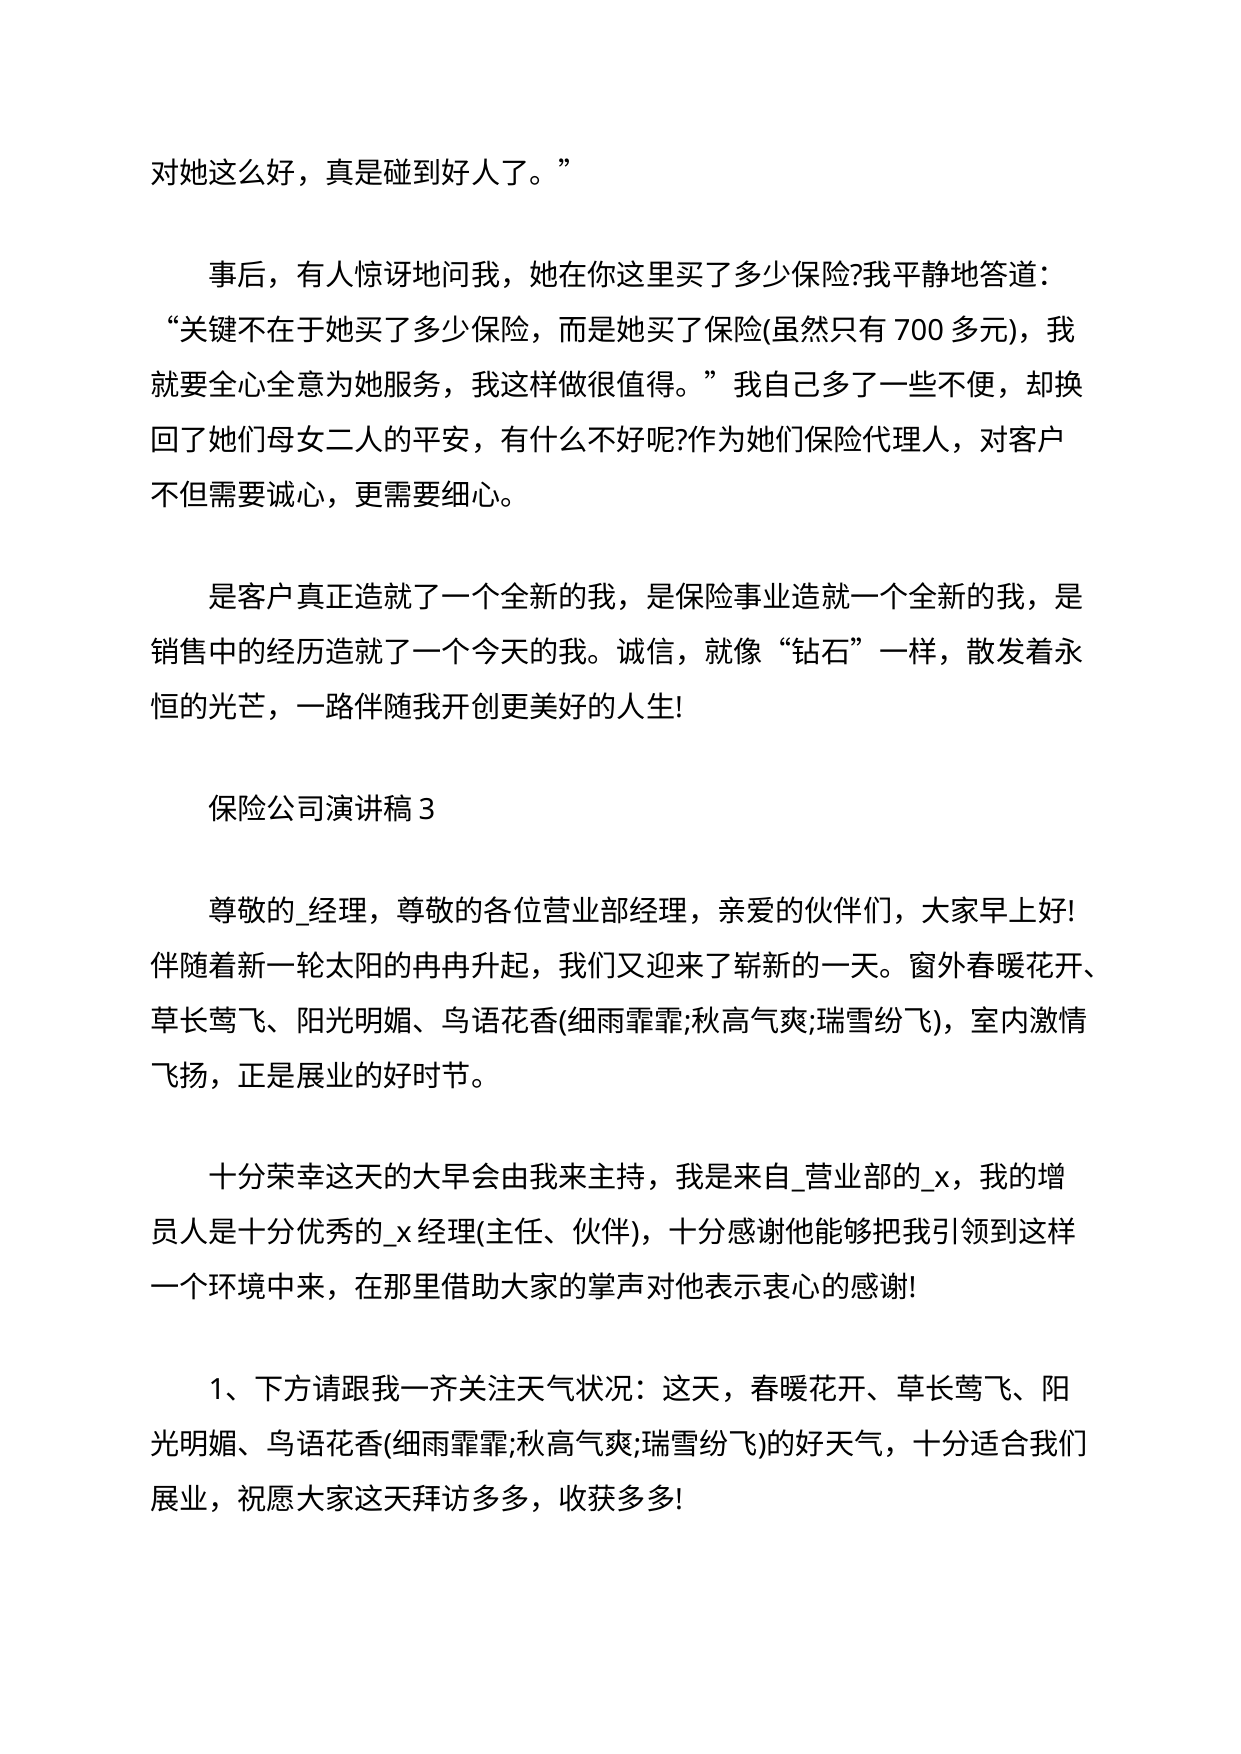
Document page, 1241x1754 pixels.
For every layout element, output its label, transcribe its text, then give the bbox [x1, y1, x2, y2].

text 十分荣幸这天的大早会由我来主持，我是来自_营业部的_x，我的增员人是十分优秀的_x经理(主任、伙伴)，十分感谢他能够把我引领到这样一个环境中来，在那里借助大家的掌声对他表示衷心的感谢! [150, 1154, 1090, 1306]
text 是客户真正造就了一个全新的我，是保险事业造就一个全新的我，是销售中的经历造就了一个今天的我。诚信，就像“钻石”一样，散发着永恒的光芒，一路伴随我开创更美好的人生! [150, 573, 1090, 726]
text 尊敬的_经理，尊敬的各位营业部经理，亲爱的伙伴们，大家早上好!伴随着新一轮太阳的冉冉升起，我们又迎来了崭新的一天。窗外春暖花开、草长莺飞、阳光明媚、鸟语花香(细雨霏霏;秋高气爽;瑞雪纷飞)，室内激情飞扬，正是展业的好时节。 [150, 887, 1090, 1094]
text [150, 150, 1090, 192]
text 保险公司演讲稿3 [150, 785, 1090, 828]
text 1、下方请跟我一齐关注天气状况：这天，春暖花开、草长莺飞、阳光明媚、鸟语花香(细雨霏霏;秋高气爽;瑞雪纷飞)的好天气，十分适合我们展业，祝愿大家这天拜访多多，收获多多! [150, 1366, 1090, 1518]
text 事后，有人惊讶地问我，她在你这里买了多少保险?我平静地答道：“关键不在于她买了多少保险，而是她买了保险(虽然只有700多元)，我就要全心全意为她服务，我这样做很值得。”我自己多了一些不便，却换回了她们母女二人的平安，有什么不好呢?作为她们保险代理人，对客户不但需要诚心，更需要细心。 [150, 252, 1090, 514]
